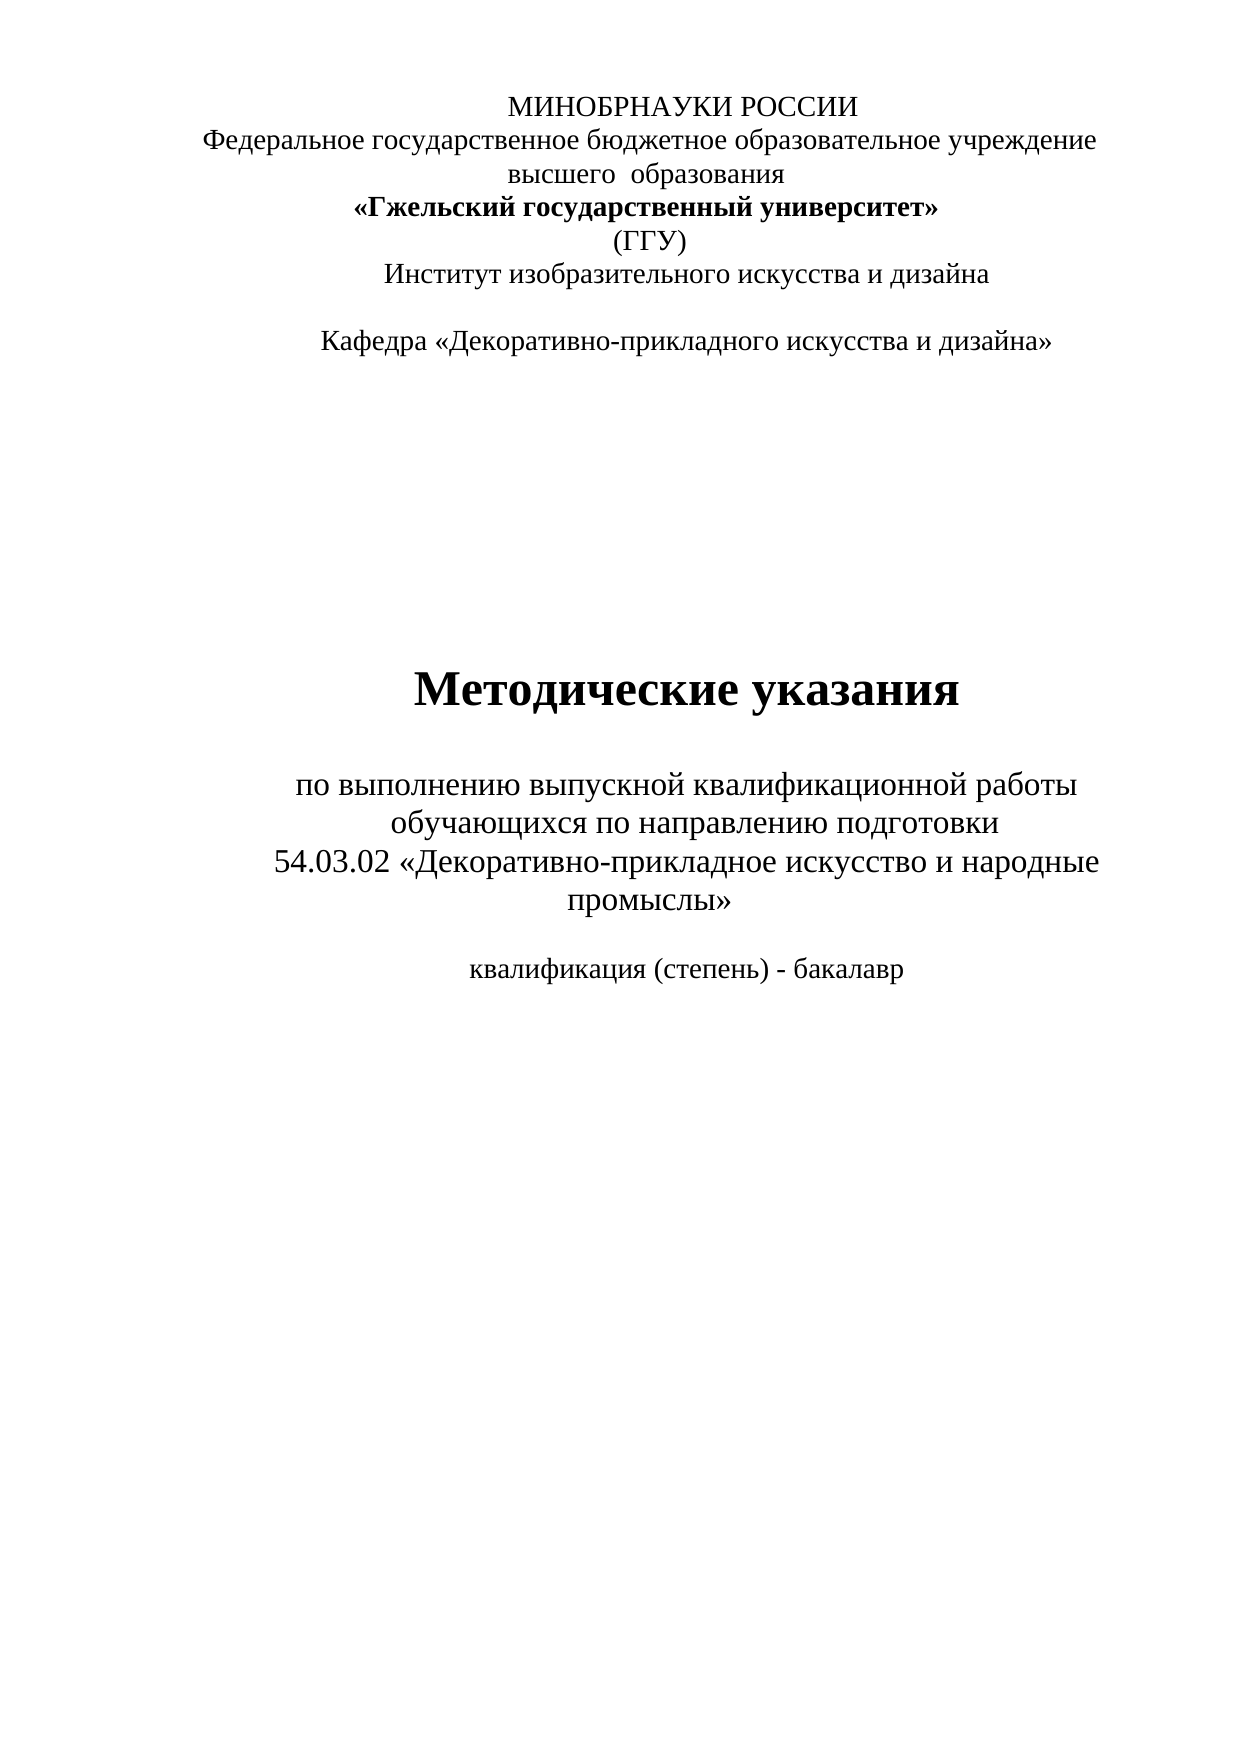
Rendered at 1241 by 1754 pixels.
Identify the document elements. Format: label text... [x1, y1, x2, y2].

text Методические указания [148, 659, 1152, 716]
text обучающихся по направлению подготовки [148, 803, 1152, 841]
text Кафедра «Декоративно-прикладного искусства и дизайна» [148, 323, 1152, 357]
text МИНОБРНАУКИ РОССИИ Федеральное государственное бюджетное образовательное учреждение высшего образования «Гжельский государственный университет» (ГГУ) [148, 89, 1152, 256]
text по выполнению выпускной квалификационной работы [148, 764, 1152, 803]
text 54.03.02 «Декоративно-прикладное искусство и народные промыслы» [148, 841, 1152, 918]
text квалификация (степень) - бакалавр [148, 951, 1152, 985]
text Институт изобразительного искусства и дизайна [148, 256, 1152, 290]
